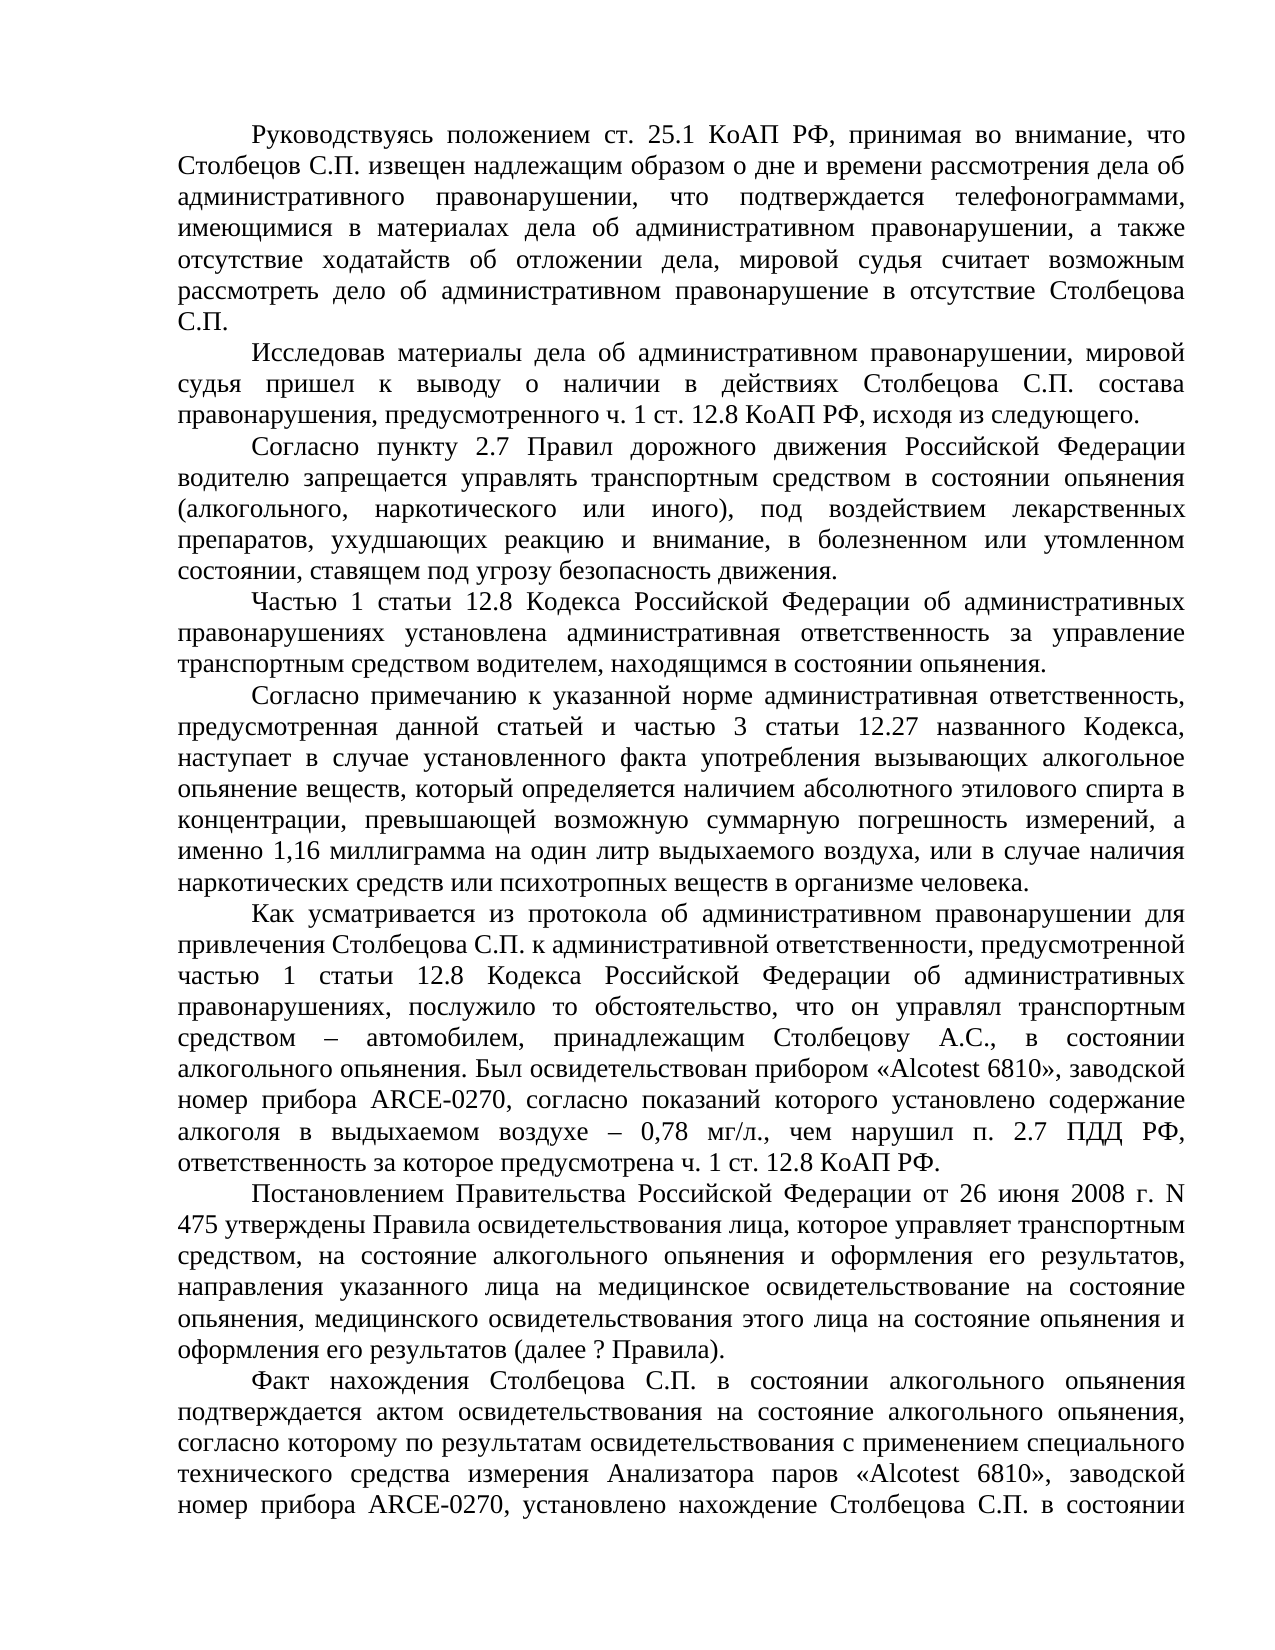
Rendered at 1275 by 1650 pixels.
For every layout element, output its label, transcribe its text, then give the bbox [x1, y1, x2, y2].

text Согласно примечанию к указанной норме административная ответственность, предусмотренная данной статьей и частью 3 статьи 12.27 названного Кодекса, наступает в случае установленного факта употребления вызывающих алкогольное опьянение веществ, который определяется наличием абсолютного этилового спирта в концентрации, превышающей возможную суммарную погрешность измерений, а именно 1,16 миллиграмма на один литр выдыхаемого воздуха, или в случае наличия наркотических средств или психотропных веществ в организме человека. [177, 679, 1186, 897]
text Согласно пункту 2.7 Правил дорожного движения Российской Федерации водителю запрещается управлять транспортным средством в состоянии опьянения (алкогольного, наркотического или иного), под воздействием лекарственных препаратов, ухудшающих реакцию и внимание, в болезненном или утомленном состоянии, ставящем под угрозу безопасность движения. [177, 429, 1186, 585]
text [177, 1364, 1186, 1520]
text Руководствуясь положением ст. 25.1 КоАП РФ, принимая во внимание, что Столбецов С.П. извещен надлежащим образом о дне и времени рассмотрения дела об административного правонарушении, что подтверждается телефонограммами, имеющимися в материалах дела об административном правонарушении, а также отсутствие ходатайств об отложении дела, мировой судья считает возможным рассмотреть дело об административном правонарушение в отсутствие Столбецова С.П. [177, 118, 1186, 336]
text Постановлением Правительства Российской Федерации от 26 июня 2008 г. N 475 утверждены Правила освидетельствования лица, которое управляет транспортным средством, на состояние алкогольного опьянения и оформления его результатов, направления указанного лица на медицинское освидетельствование на состояние опьянения, медицинского освидетельствования этого лица на состояние опьянения и оформления его результатов (далее ? Правила). [177, 1177, 1186, 1364]
text Частью 1 статьи 12.8 Кодекса Российской Федерации об административных правонарушениях установлена административная ответственность за управление транспортным средством водителем, находящимся в состоянии опьянения. [177, 585, 1186, 679]
text Исследовав материалы дела об административном правонарушении, мировой судья пришел к выводу о наличии в действиях Столбецова С.П. состава правонарушения, предусмотренного ч. 1 ст. 12.8 КоАП РФ, исходя из следующего. [177, 336, 1186, 429]
text Как усматривается из протокола об административном правонарушении для привлечения Столбецова С.П. к административной ответственности, предусмотренной частью 1 статьи 12.8 Кодекса Российской Федерации об административных правонарушениях, послужило то обстоятельство, что он управлял транспортным средством – автомобилем, принадлежащим Столбецову А.С., в состоянии алкогольного опьянения. Был освидетельствован прибором «Alcotest 6810», заводской номер прибора ARСЕ-0270, согласно показаний которого установлено содержание алкоголя в выдыхаемом воздухе – 0,78 мг/л., чем нарушил п. 2.7 ПДД РФ, ответственность за которое предусмотрена ч. 1 ст. 12.8 КоАП РФ. [177, 897, 1186, 1177]
